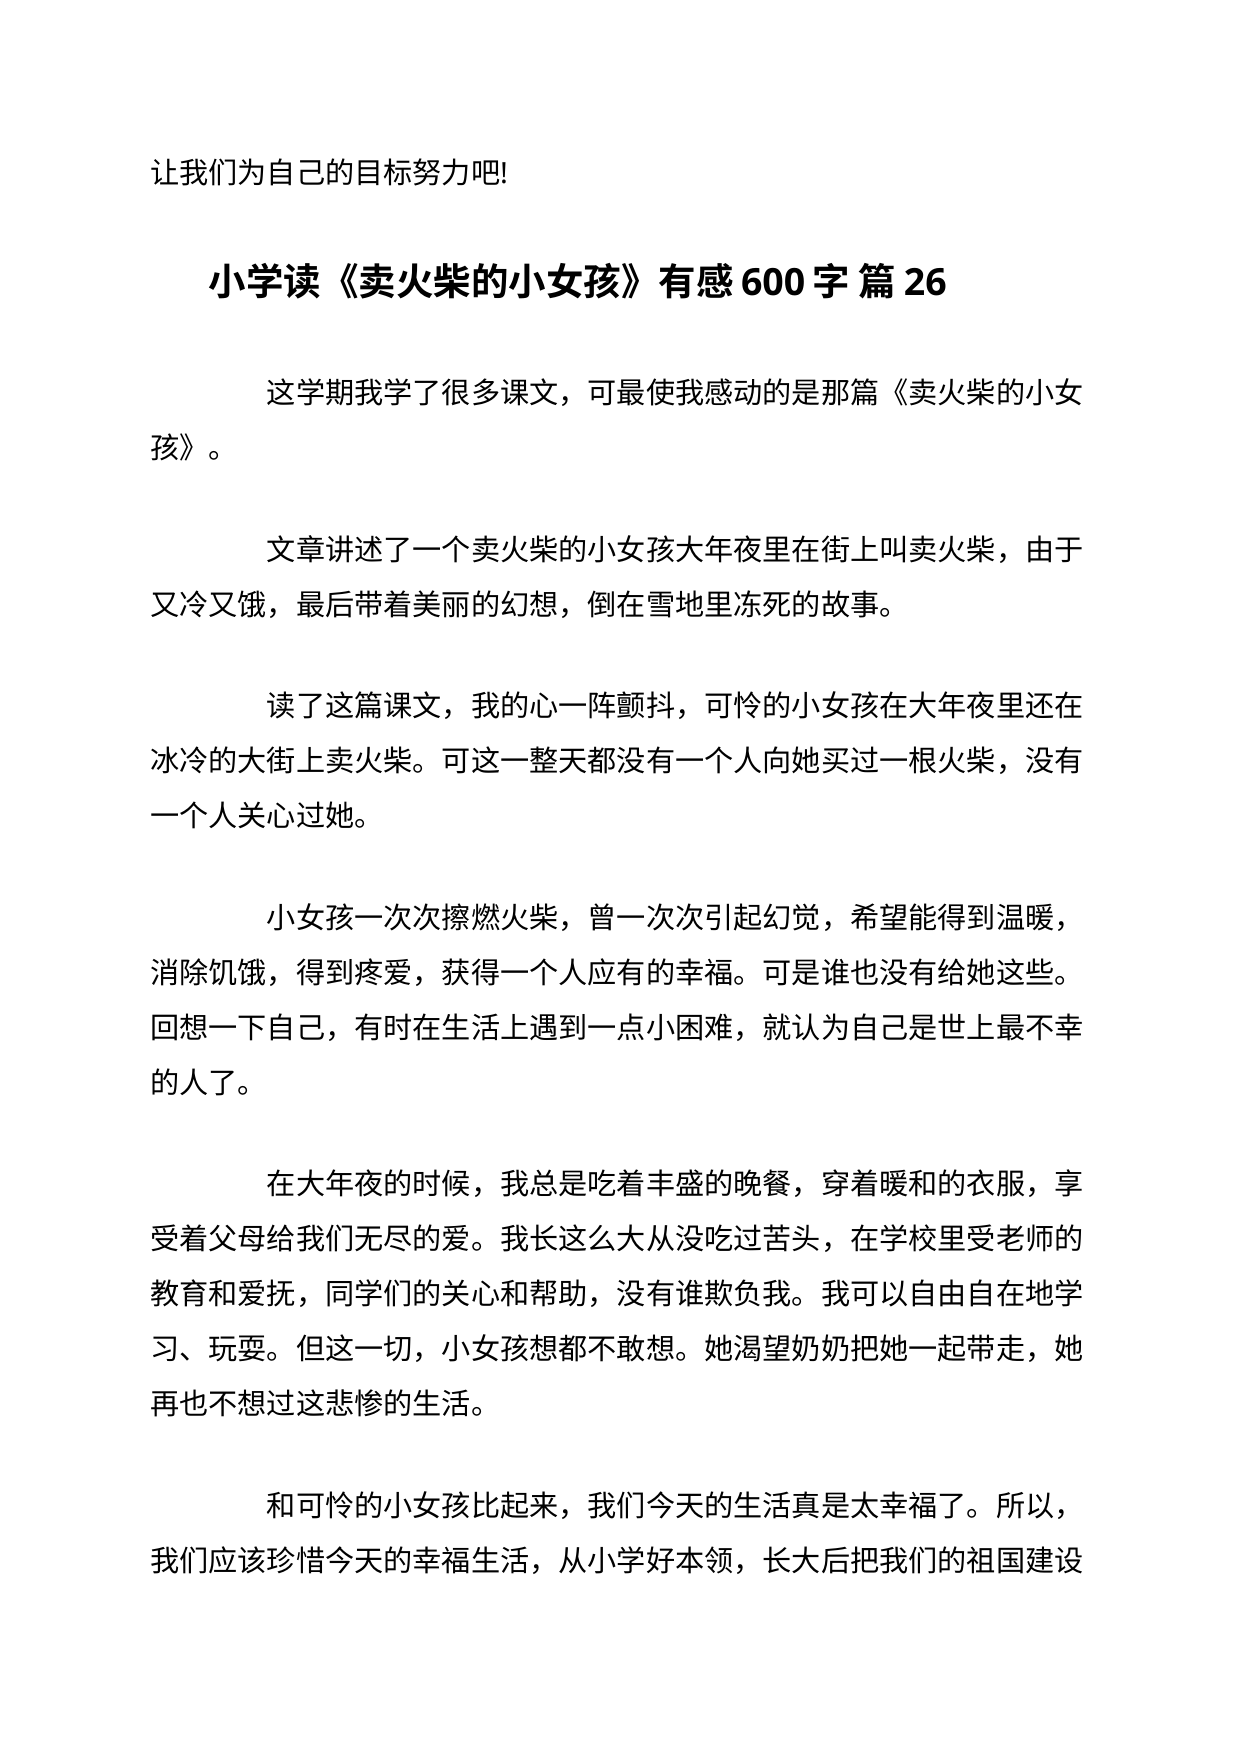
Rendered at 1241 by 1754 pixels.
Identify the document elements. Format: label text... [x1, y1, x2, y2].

text 文章讲述了一个卖火柴的小女孩大年夜里在街上叫卖火柴，由于又冷又饿，最后带着美丽的幻想，倒在雪地里冻死的故事。 [150, 526, 1090, 623]
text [150, 150, 1090, 192]
text 在大年夜的时候，我总是吃着丰盛的晚餐，穿着暖和的衣服，享受着父母给我们无尽的爱。我长这么大从没吃过苦头，在学校里受老师的教育和爱抚，同学们的关心和帮助，没有谁欺负我。我可以自由自在地学习、玩耍。但这一切，小女孩想都不敢想。她渴望奶奶把她一起带走，她再也不想过这悲惨的生活。 [150, 1161, 1090, 1423]
text 读了这篇课文，我的心一阵颤抖，可怜的小女孩在大年夜里还在冰冷的大街上卖火柴。可这一整天都没有一个人向她买过一根火柴，没有一个人关心过她。 [150, 683, 1090, 835]
text 小女孩一次次擦燃火柴，曾一次次引起幻觉，希望能得到温暖，消除饥饿，得到疼爱，获得一个人应有的幸福。可是谁也没有给她这些。回想一下自己，有时在生活上遇到一点小困难，就认为自己是世上最不幸的人了。 [150, 894, 1090, 1101]
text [150, 1482, 1090, 1579]
text 这学期我学了很多课文，可最使我感动的是那篇《卖火柴的小女孩》。 [150, 369, 1090, 467]
text 小学读《卖火柴的小女孩》有感600字 篇26 [150, 252, 1090, 306]
